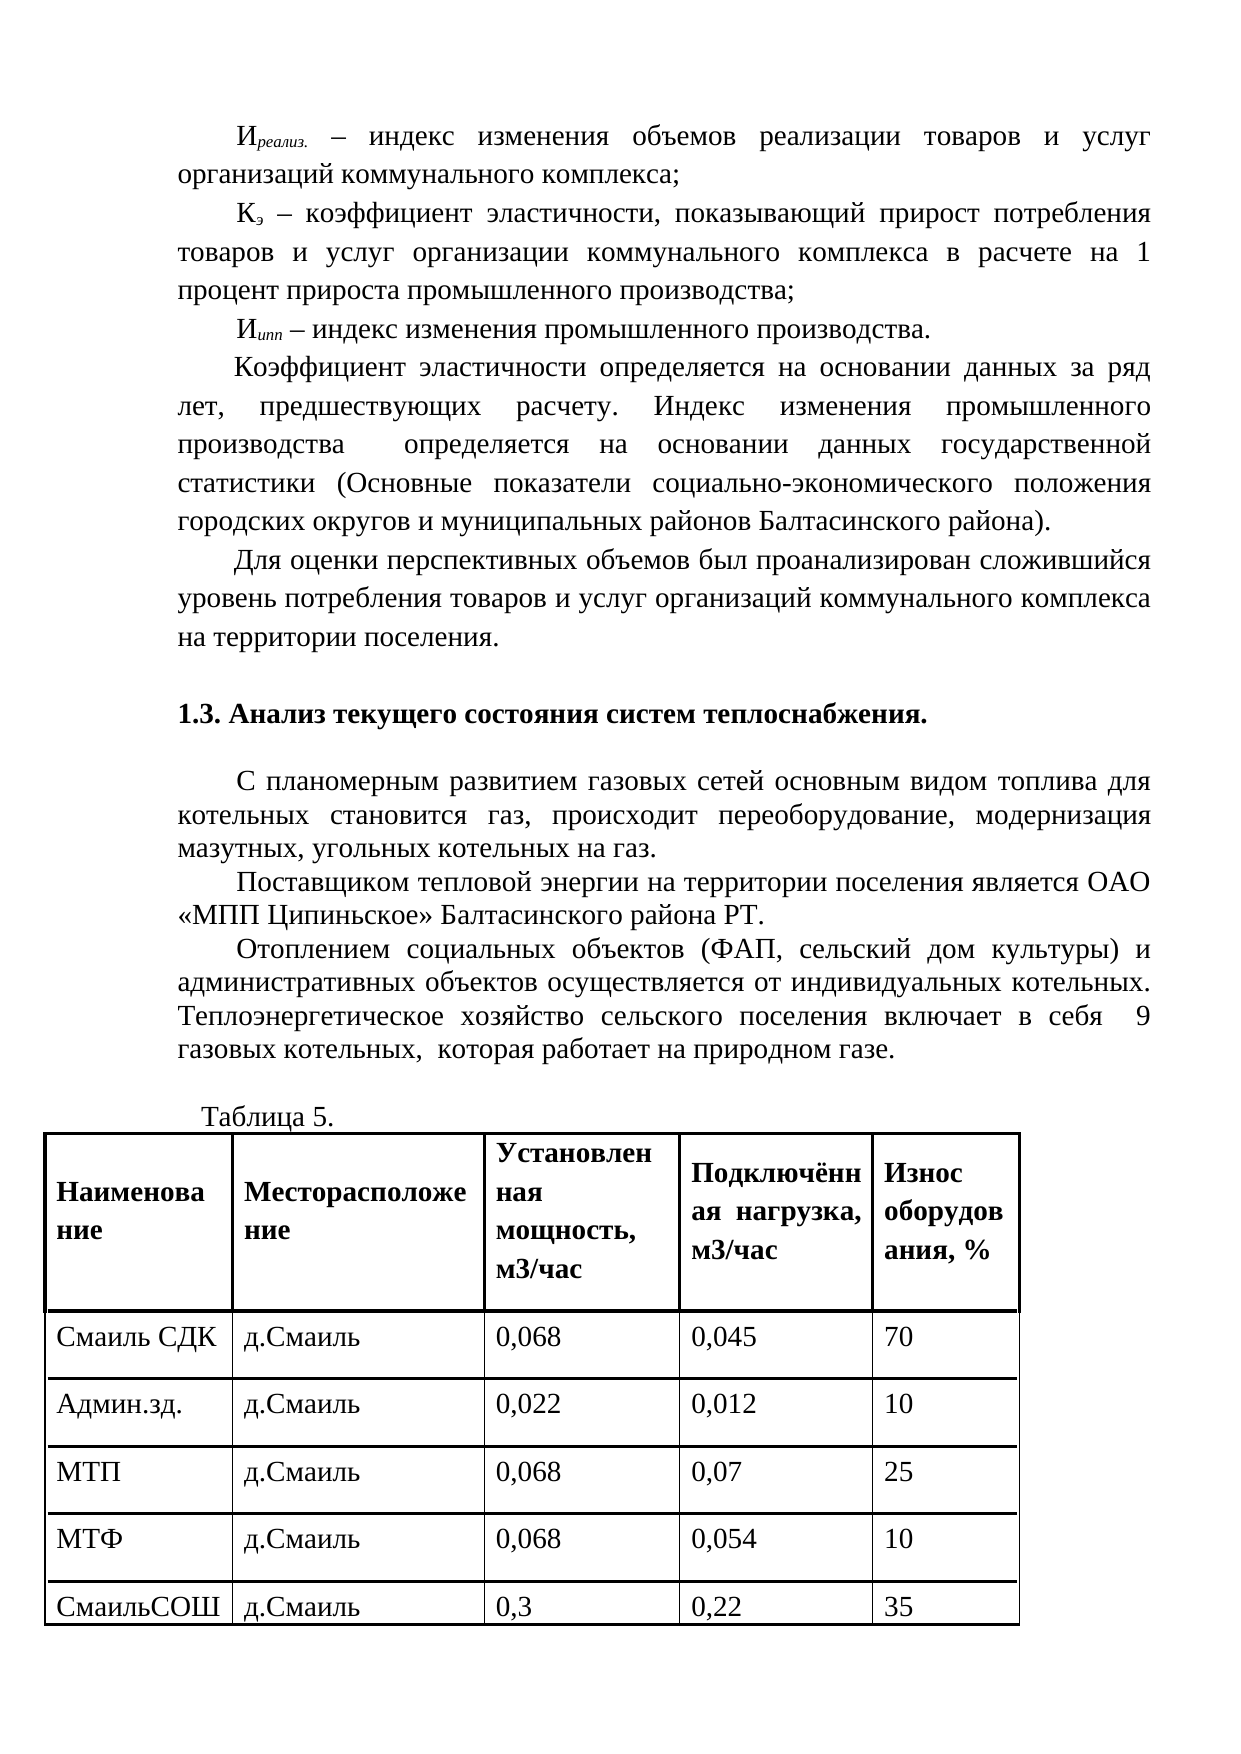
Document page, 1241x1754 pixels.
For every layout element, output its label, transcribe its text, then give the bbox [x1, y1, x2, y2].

table_cell Смаиль СДК [46, 1310, 232, 1377]
table_cell 0,068 [485, 1515, 679, 1580]
table_header Подключённая нагрузка, м3/час [681, 1135, 871, 1309]
table_cell 0,022 [485, 1380, 679, 1444]
text 1.3. Анализ текущего состояния систем теплоснабжения. [177, 696, 1152, 730]
table_cell СмаильСОШ [46, 1580, 232, 1623]
text Коэффициент эластичности определяется на основании данных за ряд лет, предшествующих расчету. Индекс изменения промышленного производства определяется на основании данных государственной статистики (Основные показатели социально-экономического положения городских округов и муниципальных районов Балтасинского района). [177, 349, 1152, 537]
table_cell МТФ [46, 1512, 232, 1580]
table_cell д.Смаиль [233, 1448, 484, 1512]
table_cell Админ.зд. [46, 1377, 232, 1444]
text Таблица 5. [177, 1099, 1152, 1132]
table_cell МТП [46, 1445, 232, 1512]
table_header Месторасположение [234, 1135, 483, 1309]
text Иреализ. – индекс изменения объемов реализации товаров и услуг организаций коммунального комплекса; [177, 118, 1152, 190]
table_cell 10 [873, 1512, 1019, 1580]
table_cell 0,068 [485, 1448, 679, 1512]
table_cell 0,054 [680, 1515, 872, 1580]
text Отоплением социальных объектов (ФАП, сельский дом культуры) и административных объектов осуществляется от индивидуальных котельных. Теплоэнергетическое хозяйство сельского поселения включает в себя 9 газовых котельных, которая работает на природном газе. [177, 931, 1152, 1065]
text Для оценки перспективных объемов был проанализирован сложившийся уровень потребления товаров и услуг организаций коммунального комплекса на территории поселения. [177, 542, 1152, 653]
table_cell д.Смаиль [233, 1515, 484, 1580]
table_cell 70 [873, 1309, 1019, 1377]
table_cell 35 [873, 1580, 1019, 1623]
text Поставщиком тепловой энергии на территории поселения является ОАО «МПП Ципиньское» Балтасинского района РТ. [177, 864, 1152, 931]
table_cell 10 [873, 1377, 1019, 1444]
table_cell 0,012 [680, 1380, 872, 1444]
table_cell д.Смаиль [233, 1313, 484, 1377]
table_cell 0,07 [680, 1448, 872, 1512]
table_header Износ оборудования, % [874, 1135, 1018, 1309]
text Иипп – индекс изменения промышленного производства. [177, 311, 1152, 344]
table_cell д.Смаиль [233, 1583, 484, 1623]
table_cell 0,068 [485, 1313, 679, 1377]
table_cell 25 [873, 1445, 1019, 1512]
table_cell 0,22 [680, 1583, 872, 1623]
table_header Установленная мощность, м3/час [486, 1135, 678, 1309]
table_cell 0,045 [680, 1313, 872, 1377]
table_cell 0,3 [485, 1583, 679, 1623]
table_header Наименование [47, 1135, 231, 1309]
text Кэ – коэффициент эластичности, показывающий прирост потребления товаров и услуг организации коммунального комплекса в расчете на 1 процент прироста промышленного производства; [177, 195, 1152, 306]
text С планомерным развитием газовых сетей основным видом топлива для котельных становится газ, происходит переоборудование, модернизация мазутных, угольных котельных на газ. [177, 763, 1152, 864]
table_cell д.Смаиль [233, 1380, 484, 1444]
